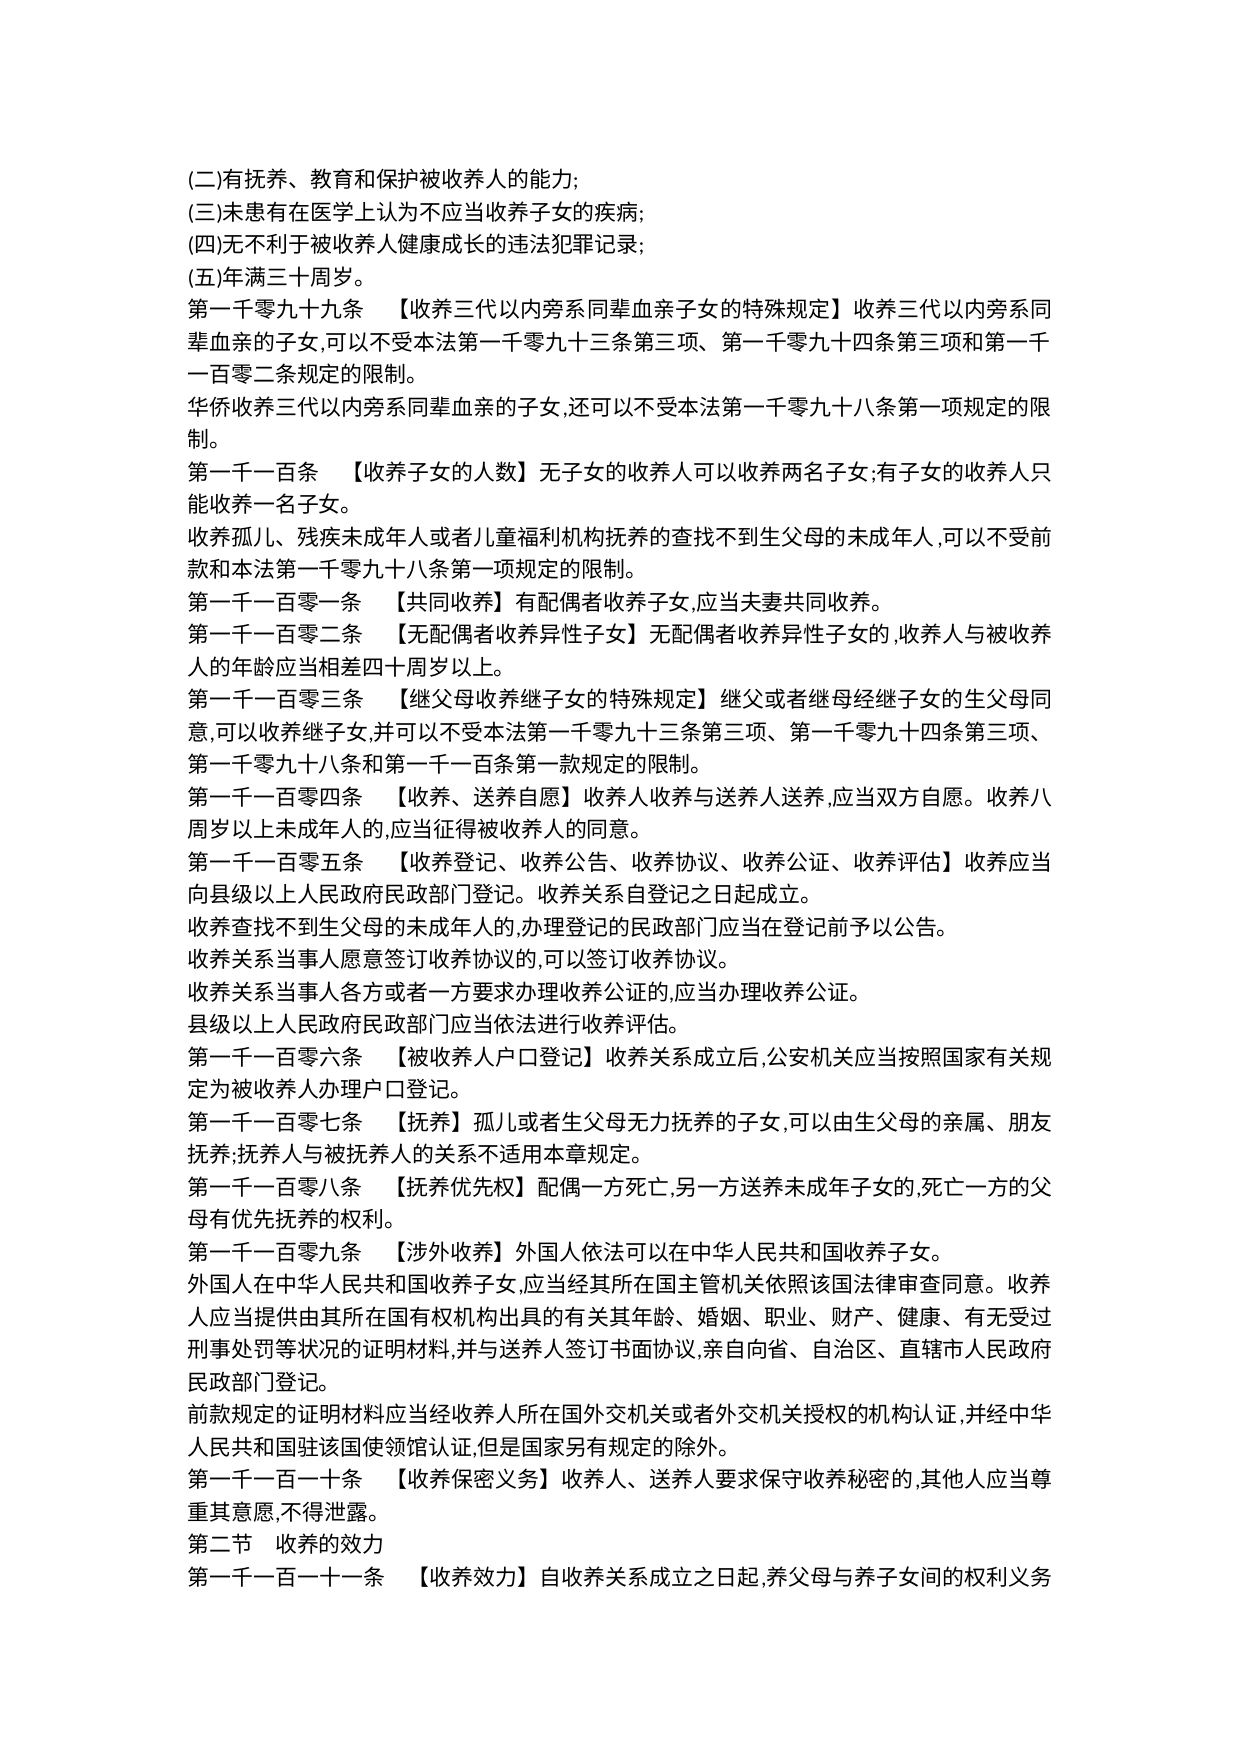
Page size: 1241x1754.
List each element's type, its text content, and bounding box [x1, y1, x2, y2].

text 外国人在中华人民共和国收养子女,应当经其所在国主管机关依照该国法律审查同意。收养人应当提供由其所在国有权机构出具的有关其年龄、婚姻、职业、财产、健康、有无受过刑事处罚等状况的证明材料,并与送养人签订书面协议,亲自向省、自治区、直辖市人民政府民政部门登记。 [187, 1267, 1053, 1397]
text 第一千一百零六条 【被收养人户口登记】收养关系成立后,公安机关应当按照国家有关规定为被收养人办理户口登记。 [187, 1039, 1053, 1104]
text 第一千一百一十条 【收养保密义务】收养人、送养人要求保守收养秘密的,其他人应当尊重其意愿,不得泄露。 [187, 1462, 1053, 1527]
text 第一千一百零七条 【抚养】孤儿或者生父母无力抚养的子女,可以由生父母的亲属、朋友抚养;抚养人与被抚养人的关系不适用本章规定。 [187, 1104, 1053, 1169]
text 第一千零九十九条 【收养三代以内旁系同辈血亲子女的特殊规定】收养三代以内旁系同辈血亲的子女,可以不受本法第一千零九十三条第三项、第一千零九十四条第三项和第一千一百零二条规定的限制。 [187, 292, 1053, 389]
text (三)未患有在医学上认为不应当收养子女的疾病; [187, 194, 1053, 227]
text 第二节 收养的效力 [187, 1527, 1053, 1559]
text 收养孤儿、残疾未成年人或者儿童福利机构抚养的查找不到生父母的未成年人,可以不受前款和本法第一千零九十八条第一项规定的限制。 [187, 519, 1053, 584]
text 第一千一百零九条 【涉外收养】外国人依法可以在中华人民共和国收养子女。 [187, 1234, 1053, 1267]
text (五)年满三十周岁。 [187, 259, 1053, 292]
text 第一千一百零八条 【抚养优先权】配偶一方死亡,另一方送养未成年子女的,死亡一方的父母有优先抚养的权利。 [187, 1169, 1053, 1234]
text 第一千一百零一条 【共同收养】有配偶者收养子女,应当夫妻共同收养。 [187, 584, 1053, 617]
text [187, 1559, 1053, 1592]
text 第一千一百条 【收养子女的人数】无子女的收养人可以收养两名子女;有子女的收养人只能收养一名子女。 [187, 454, 1053, 519]
text 第一千一百零五条 【收养登记、收养公告、收养协议、收养公证、收养评估】收养应当向县级以上人民政府民政部门登记。收养关系自登记之日起成立。 [187, 844, 1053, 909]
text 前款规定的证明材料应当经收养人所在国外交机关或者外交机关授权的机构认证,并经中华人民共和国驻该国使领馆认证,但是国家另有规定的除外。 [187, 1397, 1053, 1462]
text 第一千一百零二条 【无配偶者收养异性子女】无配偶者收养异性子女的,收养人与被收养人的年龄应当相差四十周岁以上。 [187, 617, 1053, 682]
text (二)有抚养、教育和保护被收养人的能力; [187, 162, 1053, 194]
text 收养查找不到生父母的未成年人的,办理登记的民政部门应当在登记前予以公告。 [187, 909, 1053, 942]
text 收养关系当事人各方或者一方要求办理收养公证的,应当办理收养公证。 [187, 974, 1053, 1007]
text (四)无不利于被收养人健康成长的违法犯罪记录; [187, 227, 1053, 259]
text 县级以上人民政府民政部门应当依法进行收养评估。 [187, 1007, 1053, 1039]
text 收养关系当事人愿意签订收养协议的,可以签订收养协议。 [187, 942, 1053, 974]
text 华侨收养三代以内旁系同辈血亲的子女,还可以不受本法第一千零九十八条第一项规定的限制。 [187, 389, 1053, 454]
text 第一千一百零三条 【继父母收养继子女的特殊规定】继父或者继母经继子女的生父母同意,可以收养继子女,并可以不受本法第一千零九十三条第三项、第一千零九十四条第三项、第一千零九十八条和第一千一百条第一款规定的限制。 [187, 682, 1053, 779]
text 第一千一百零四条 【收养、送养自愿】收养人收养与送养人送养,应当双方自愿。收养八周岁以上未成年人的,应当征得被收养人的同意。 [187, 779, 1053, 844]
